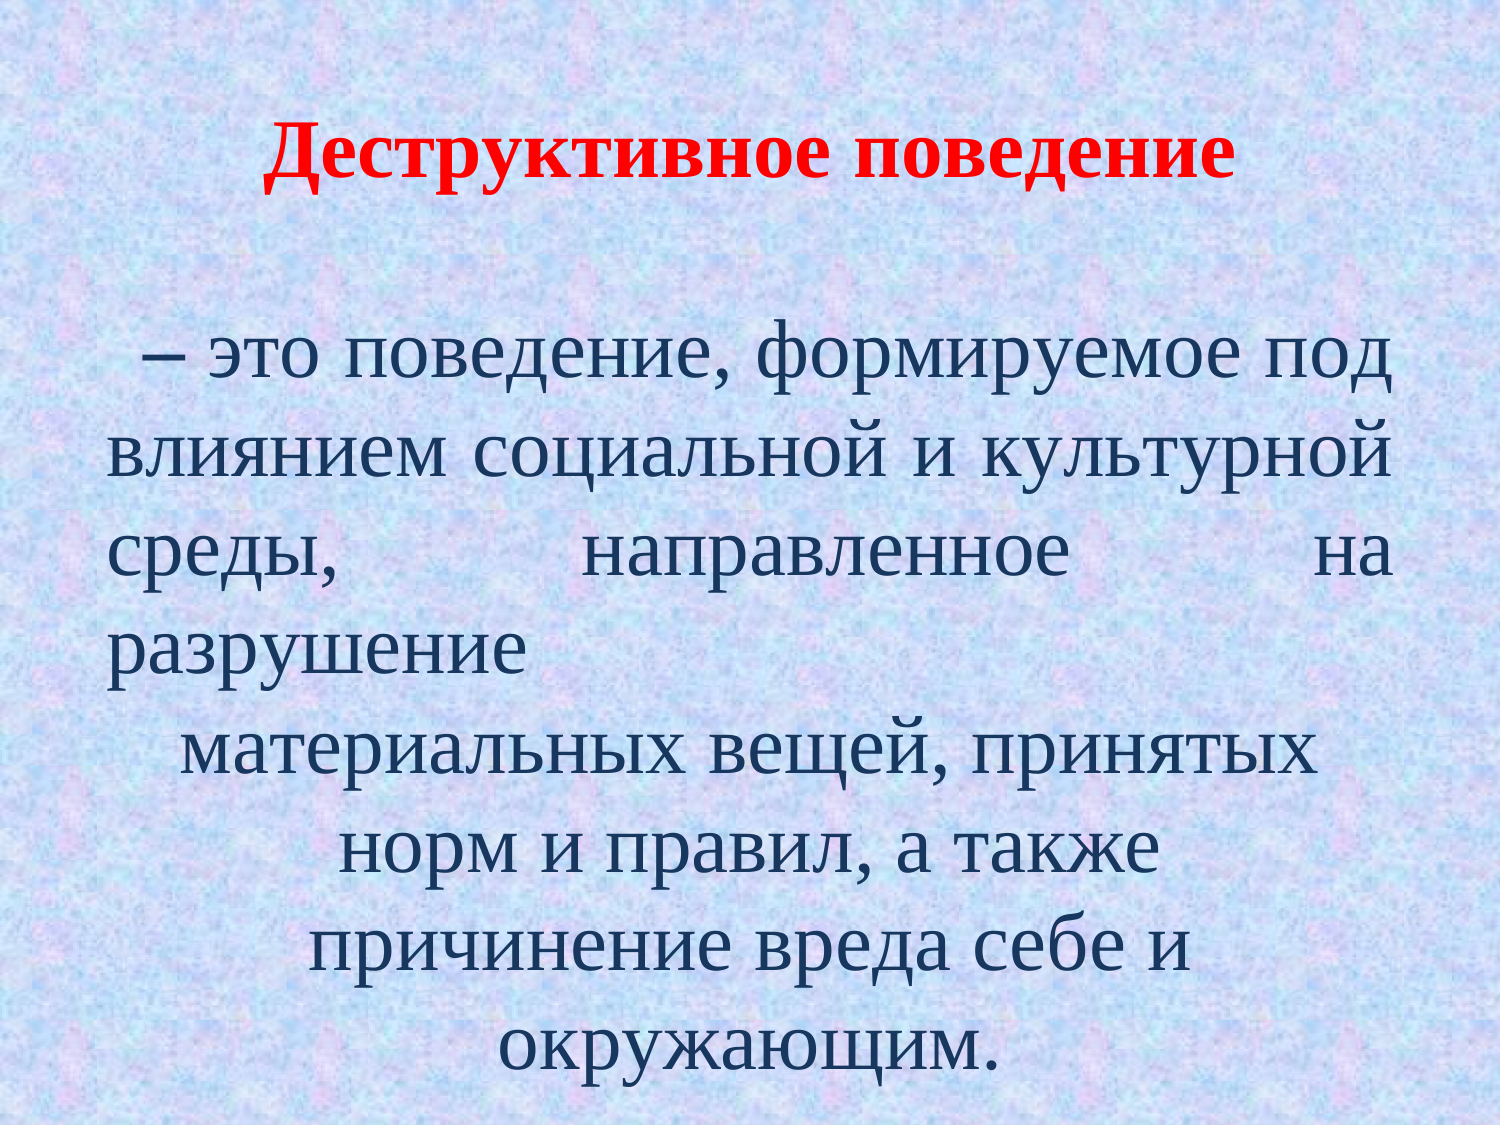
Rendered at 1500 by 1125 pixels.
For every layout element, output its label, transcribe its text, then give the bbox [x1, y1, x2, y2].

text – это поведение, формируемое под влиянием социальной и культурной среды, направленное на разрушение [106, 300, 1394, 692]
text материальных вещей, принятых норм и правил, а также причинение вреда себе и окружающим. [116, 696, 1384, 1087]
text Деструктивное поведение [92, 100, 1407, 196]
picture [0, 0, 1500, 1125]
